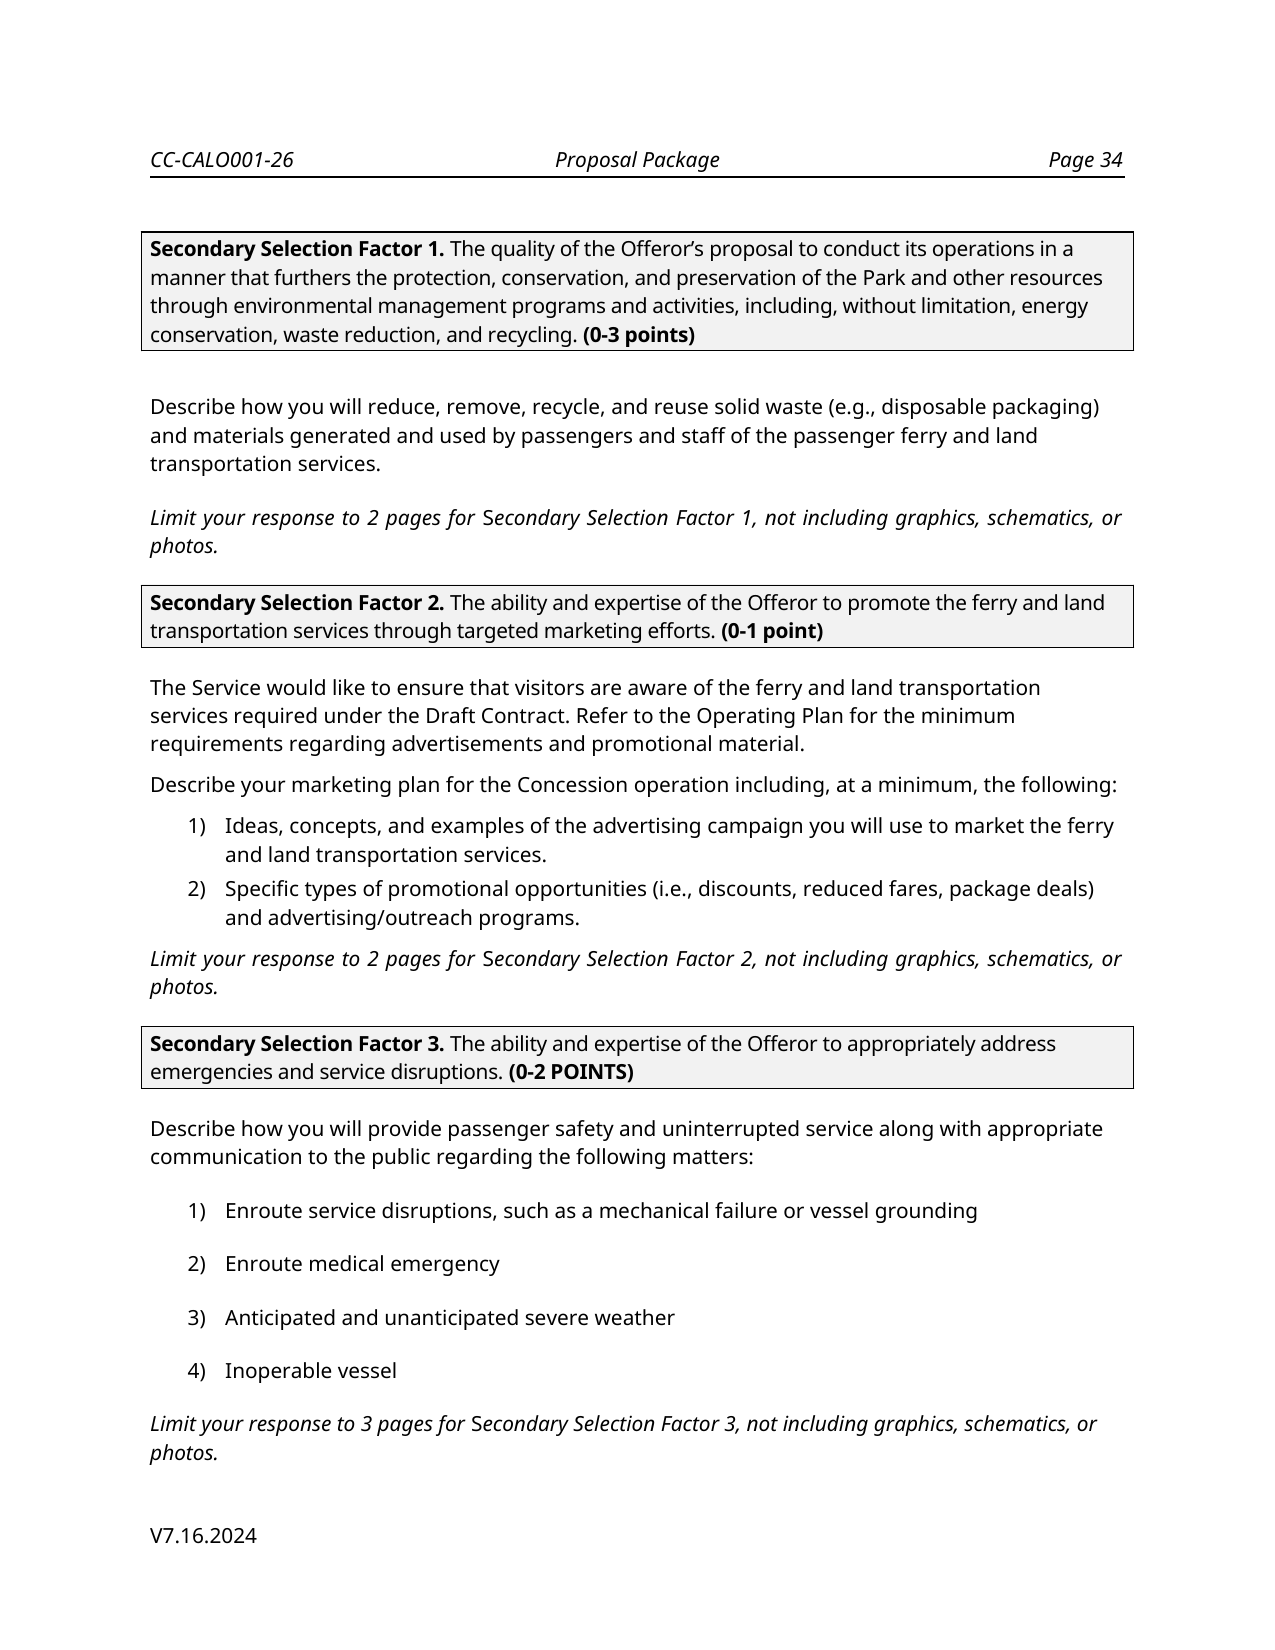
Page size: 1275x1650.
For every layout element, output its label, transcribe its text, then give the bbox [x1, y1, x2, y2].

text Describe your marketing plan for the Concession operation including, at a minimum, the following: [150, 771, 1125, 799]
subtitle Secondary Selection Factor 3. The ability and expertise of the Offeror to appropriately address emergencies and service disruptions. (0-2 POINTS) [142, 1027, 1133, 1088]
list Anticipated and unanticipated severe weather [187, 1303, 1125, 1331]
list Enroute medical emergency [187, 1249, 1125, 1278]
text The Service would like to ensure that visitors are aware of the ferry and land transportation services required under the Draft Contract. Refer to the Operating Plan for the minimum requirements regarding advertisements and promotional material. [150, 673, 1125, 758]
list Enroute service disruptions, such as a mechanical failure or vessel grounding [187, 1196, 1125, 1224]
text Limit your response to 3 pages for Secondary Selection Factor 3, not including graphics, schematics, or photos. [150, 1409, 1125, 1466]
text Describe how you will provide passenger safety and uninterrupted service along with appropriate communication to the public regarding the following matters: [150, 1114, 1125, 1171]
text Limit your response to 2 pages for Secondary Selection Factor 1, not including graphics, schematics, or photos. [150, 503, 1125, 559]
list Specific types of promotional opportunities (i.e., discounts, reduced fares, package deals) and advertising/outreach programs. [187, 874, 1125, 931]
subtitle Secondary Selection Factor 2. The ability and expertise of the Offeror to promote the ferry and land transportation services through targeted marketing efforts. (0-1 point) [142, 586, 1133, 647]
subtitle Secondary Selection Factor 1. The quality of the Offeror’s proposal to conduct its operations in a manner that furthers the protection, conservation, and preservation of the Park and other resources through environmental management programs and activities, including, without limitation, energy conservation, waste reduction, and recycling. (0-3 points) [142, 233, 1133, 350]
list Inoperable vessel [187, 1356, 1125, 1384]
text Limit your response to 2 pages for Secondary Selection Factor 2, not including graphics, schematics, or photos. [150, 944, 1125, 1001]
text Describe how you will reduce, remove, recycle, and reuse solid waste (e.g., disposable packaging) and materials generated and used by passengers and staff of the passenger ferry and land transportation services. [150, 392, 1125, 478]
list Ideas, concepts, and examples of the advertising campaign you will use to market the ferry and land transportation services. [187, 811, 1125, 868]
